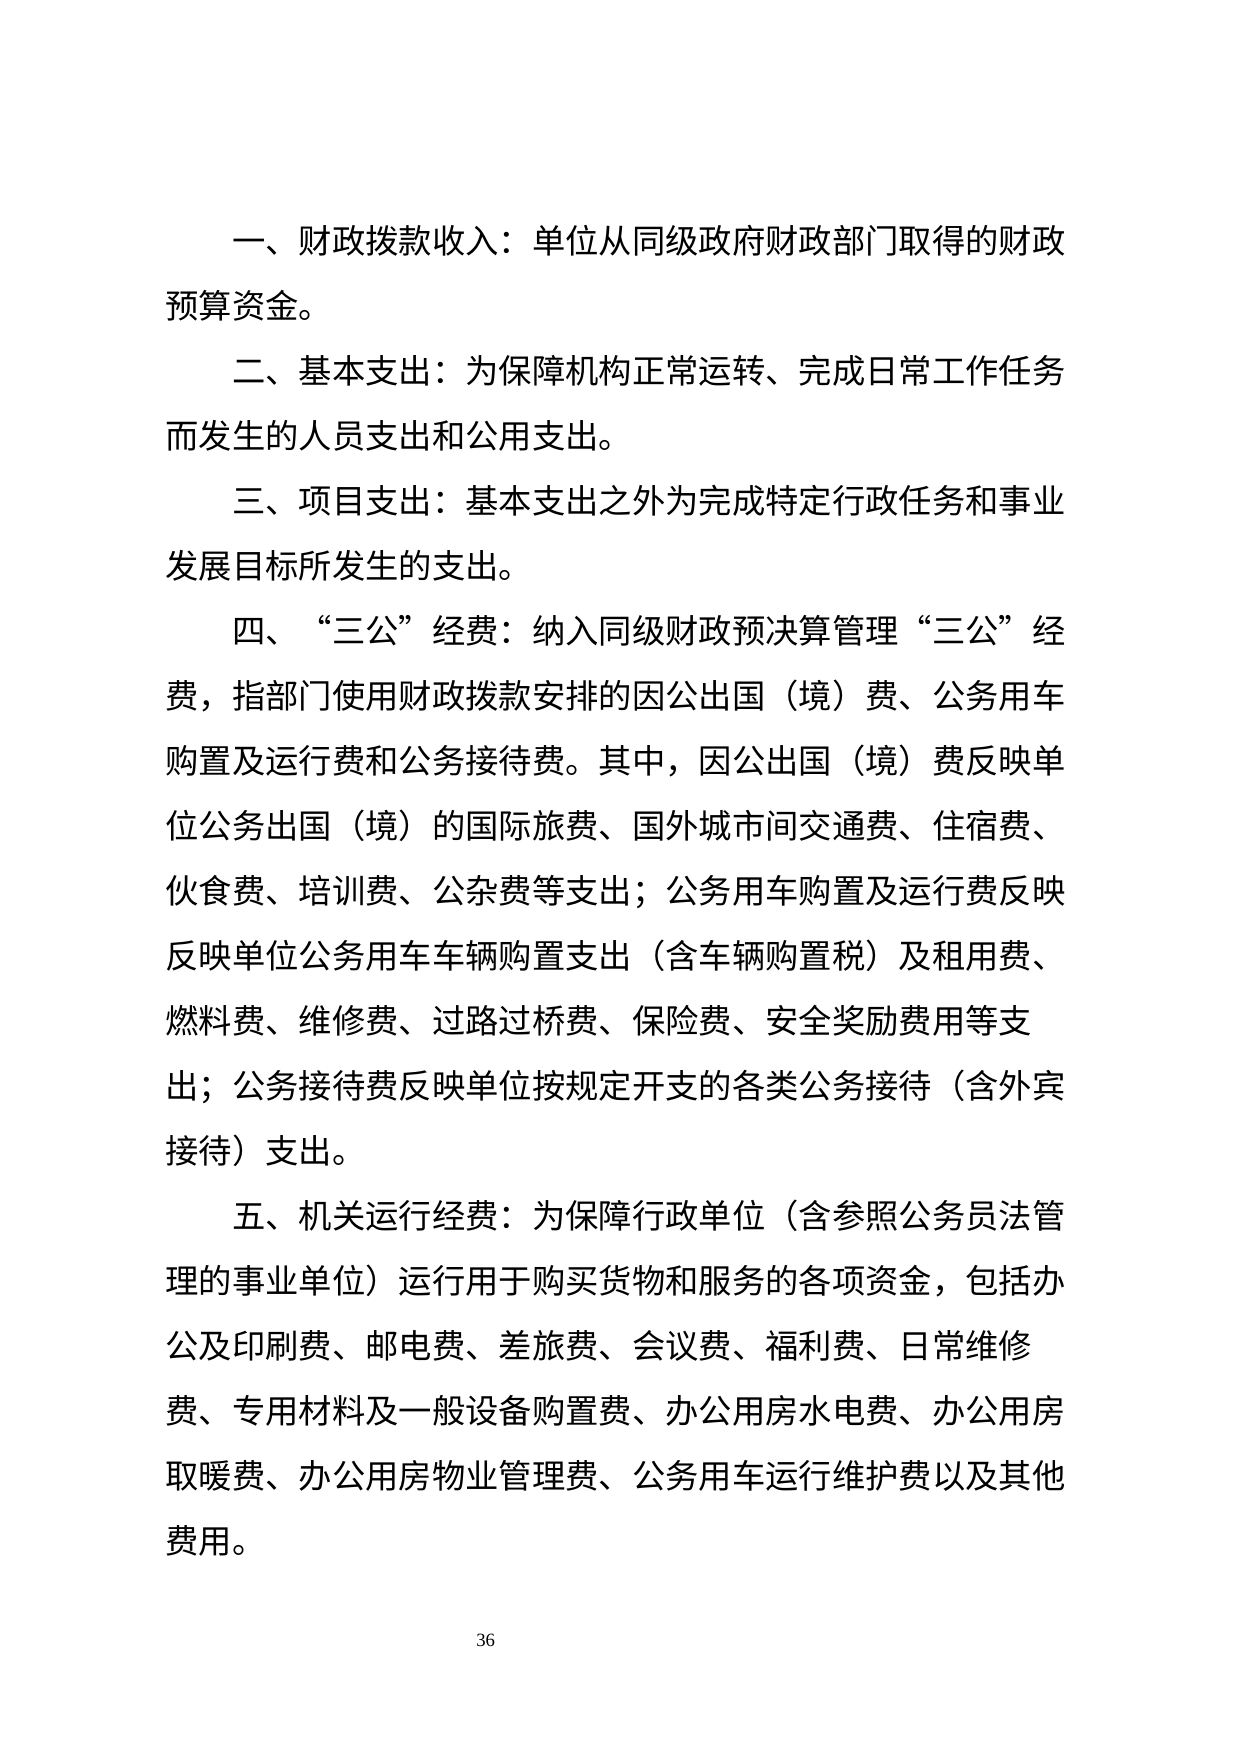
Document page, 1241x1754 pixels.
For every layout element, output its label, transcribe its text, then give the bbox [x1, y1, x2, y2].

text 二、基本支出：为保障机构正常运转、完成日常工作任务而发生的人员支出和公用支出。 [165, 336, 1087, 466]
text 五、机关运行经费：为保障行政单位（含参照公务员法管理的事业单位）运行用于购买货物和服务的各项资金，包括办公及印刷费、邮电费、差旅费、会议费、福利费、日常维修费、专用材料及一般设备购置费、办公用房水电费、办公用房取暖费、办公用房物业管理费、公务用车运行维护费以及其他费用。 [165, 1181, 1087, 1571]
text 四、“三公”经费：纳入同级财政预决算管理“三公”经费，指部门使用财政拨款安排的因公出国（境）费、公务用车购置及运行费和公务接待费。其中，因公出国（境）费反映单位公务出国（境）的国际旅费、国外城市间交通费、住宿费、伙食费、培训费、公杂费等支出；公务用车购置及运行费反映反映单位公务用车车辆购置支出（含车辆购置税）及租用费、燃料费、维修费、过路过桥费、保险费、安全奖励费用等支出；公务接待费反映单位按规定开支的各类公务接待（含外宾接待）支出。 [165, 596, 1087, 1181]
text 一、财政拨款收入：单位从同级政府财政部门取得的财政预算资金。 [165, 206, 1087, 336]
text 三、项目支出：基本支出之外为完成特定行政任务和事业发展目标所发生的支出。 [165, 466, 1087, 596]
